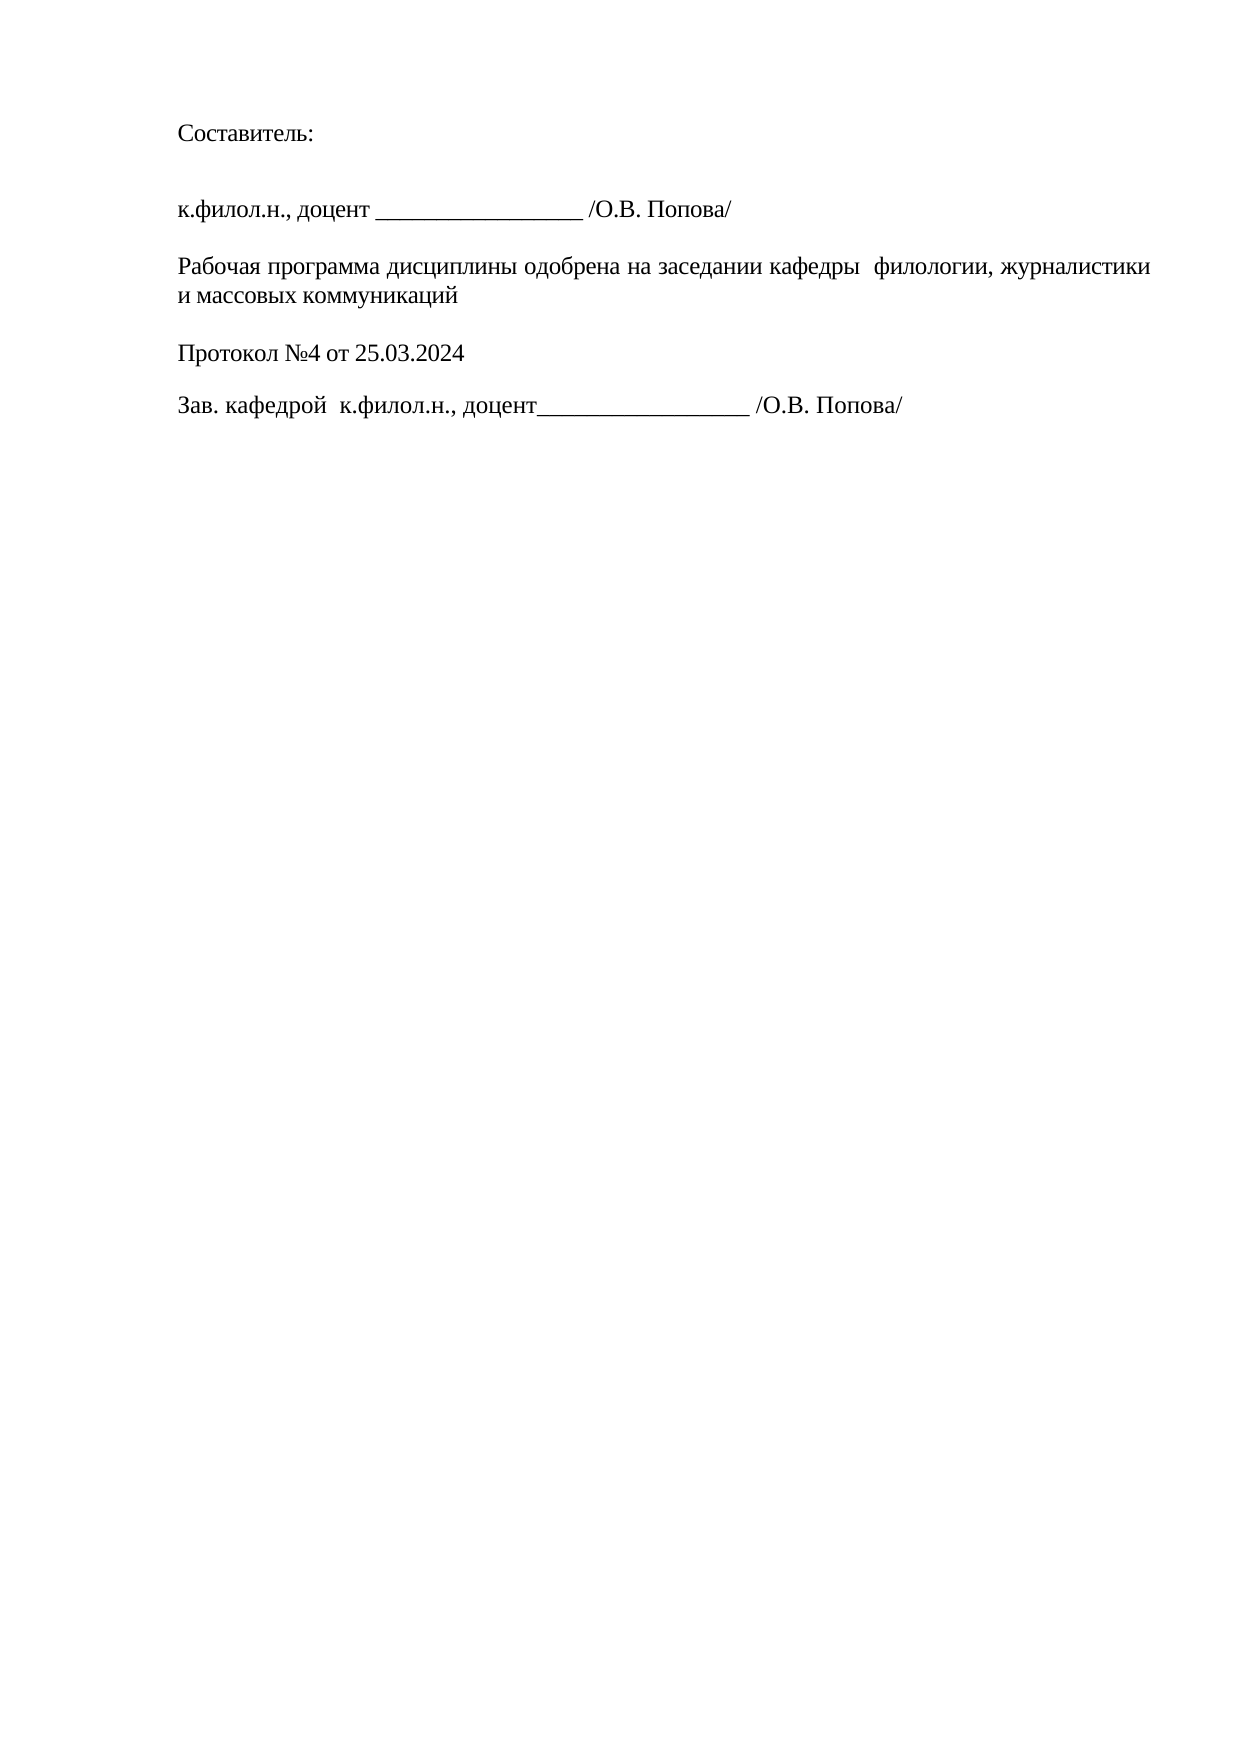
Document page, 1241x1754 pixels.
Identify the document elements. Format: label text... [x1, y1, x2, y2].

text Составитель: [177, 118, 1152, 147]
text Зав. кафедрой к.филол.н., доцент_________________ /О.В. Попова/ [177, 391, 1152, 419]
text Рабочая программа дисциплины одобрена на заседании кафедры филологии, журналистики и массовых коммуникаций [177, 251, 1152, 309]
text к.филол.н., доцент _________________ /О.В. Попова/ [177, 194, 1152, 223]
text Протокол №4 от 25.03.2024 [177, 338, 1152, 366]
